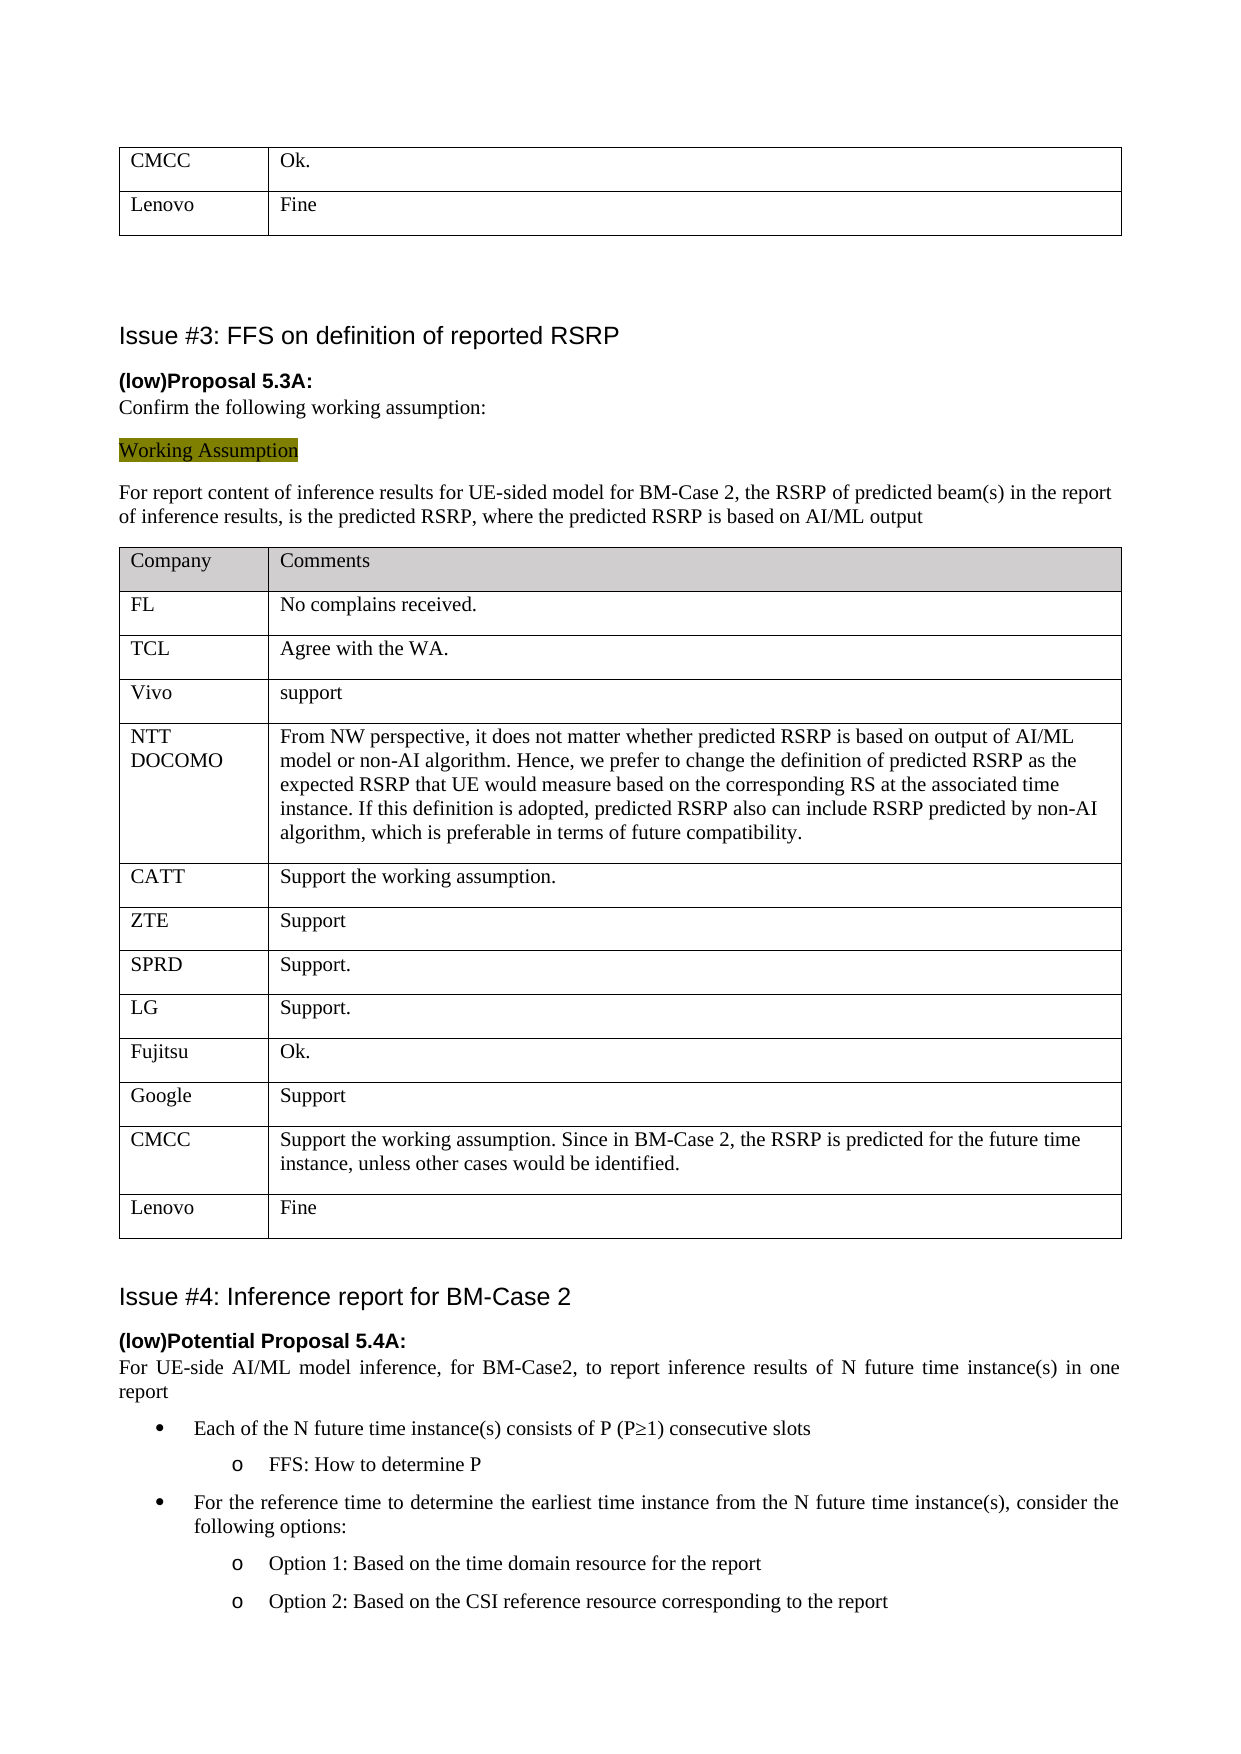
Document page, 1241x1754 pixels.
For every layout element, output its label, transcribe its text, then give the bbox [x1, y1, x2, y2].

subtitle Issue #4: Inference report for BM-Case 2 [118, 1281, 1122, 1310]
list For the reference time to determine the earliest time instance from the N future time instance(s), consider the following options: [156, 1490, 1122, 1538]
table_cell CATT [120, 864, 268, 907]
table_cell Agree with the WA. [269, 636, 1121, 679]
table_cell TCL [120, 636, 268, 679]
table_cell From NW perspective, it does not matter whether predicted RSRP is based on output of AI/ML model or non-AI algorithm. Hence, we prefer to change the definition of predicted RSRP as the expected RSRP that UE would measure based on the corresponding RS at the associated time instance. If this definition is adopted, predicted RSRP also can include RSRP predicted by non-AI algorithm, which is preferable in terms of future compatibility. [269, 724, 1121, 863]
subtitle Issue #3: FFS on definition of reported RSRP [118, 321, 1122, 350]
table_cell Fine [269, 192, 1121, 235]
table_cell NTT DOCOMO [120, 724, 268, 863]
table_cell Google [120, 1083, 268, 1126]
table_cell Lenovo [120, 192, 268, 235]
table_cell CMCC [120, 148, 268, 191]
list Each of the N future time instance(s) consists of P (P≥1) consecutive slots [156, 1415, 1122, 1439]
table_cell Vivo [120, 680, 268, 723]
table_cell Fine [269, 1195, 1121, 1238]
table_cell Support. [269, 995, 1121, 1038]
table_cell CMCC [120, 1127, 268, 1194]
table_cell LG [120, 995, 268, 1038]
table_cell Ok. [269, 1039, 1121, 1082]
table_cell FL [120, 592, 268, 635]
subtitle (low)Potential Proposal 5.4A: [118, 1329, 1122, 1353]
table_cell SPRD [120, 951, 268, 994]
table_cell Support. [269, 951, 1121, 994]
list Option 2: Based on the CSI reference resource corresponding to the report [231, 1589, 1122, 1615]
table_cell Support the working assumption. [269, 864, 1121, 907]
text Confirm the following working assumption: [118, 395, 1122, 419]
table_cell Lenovo [120, 1195, 268, 1238]
table_cell Fujitsu [120, 1039, 268, 1082]
text For UE-side AI/ML model inference, for BM-Case2, to report inference results of N future time instance(s) in one report [118, 1355, 1122, 1403]
subtitle (low)Proposal 5.3A: [118, 369, 1122, 393]
table_cell No complains received. [269, 592, 1121, 635]
table_cell ZTE [120, 908, 268, 950]
table_cell Ok. [269, 148, 1121, 191]
table_header Company [120, 548, 268, 591]
list Option 1: Based on the time domain resource for the report [231, 1551, 1122, 1577]
table_header Comments [269, 548, 1121, 591]
table_cell Support [269, 908, 1121, 950]
text For report content of inference results for UE-sided model for BM-Case 2, the RSRP of predicted beam(s) in the report of inference results, is the predicted RSRP, where the predicted RSRP is based on AI/ML output [118, 480, 1122, 528]
table_cell support [269, 680, 1121, 723]
list FFS: How to determine P [231, 1452, 1122, 1478]
table_cell Support [269, 1083, 1121, 1126]
table_cell Support the working assumption. Since in BM-Case 2, the RSRP is predicted for the future time instance, unless other cases would be identified. [269, 1127, 1121, 1194]
text Working Assumption [118, 437, 1122, 462]
